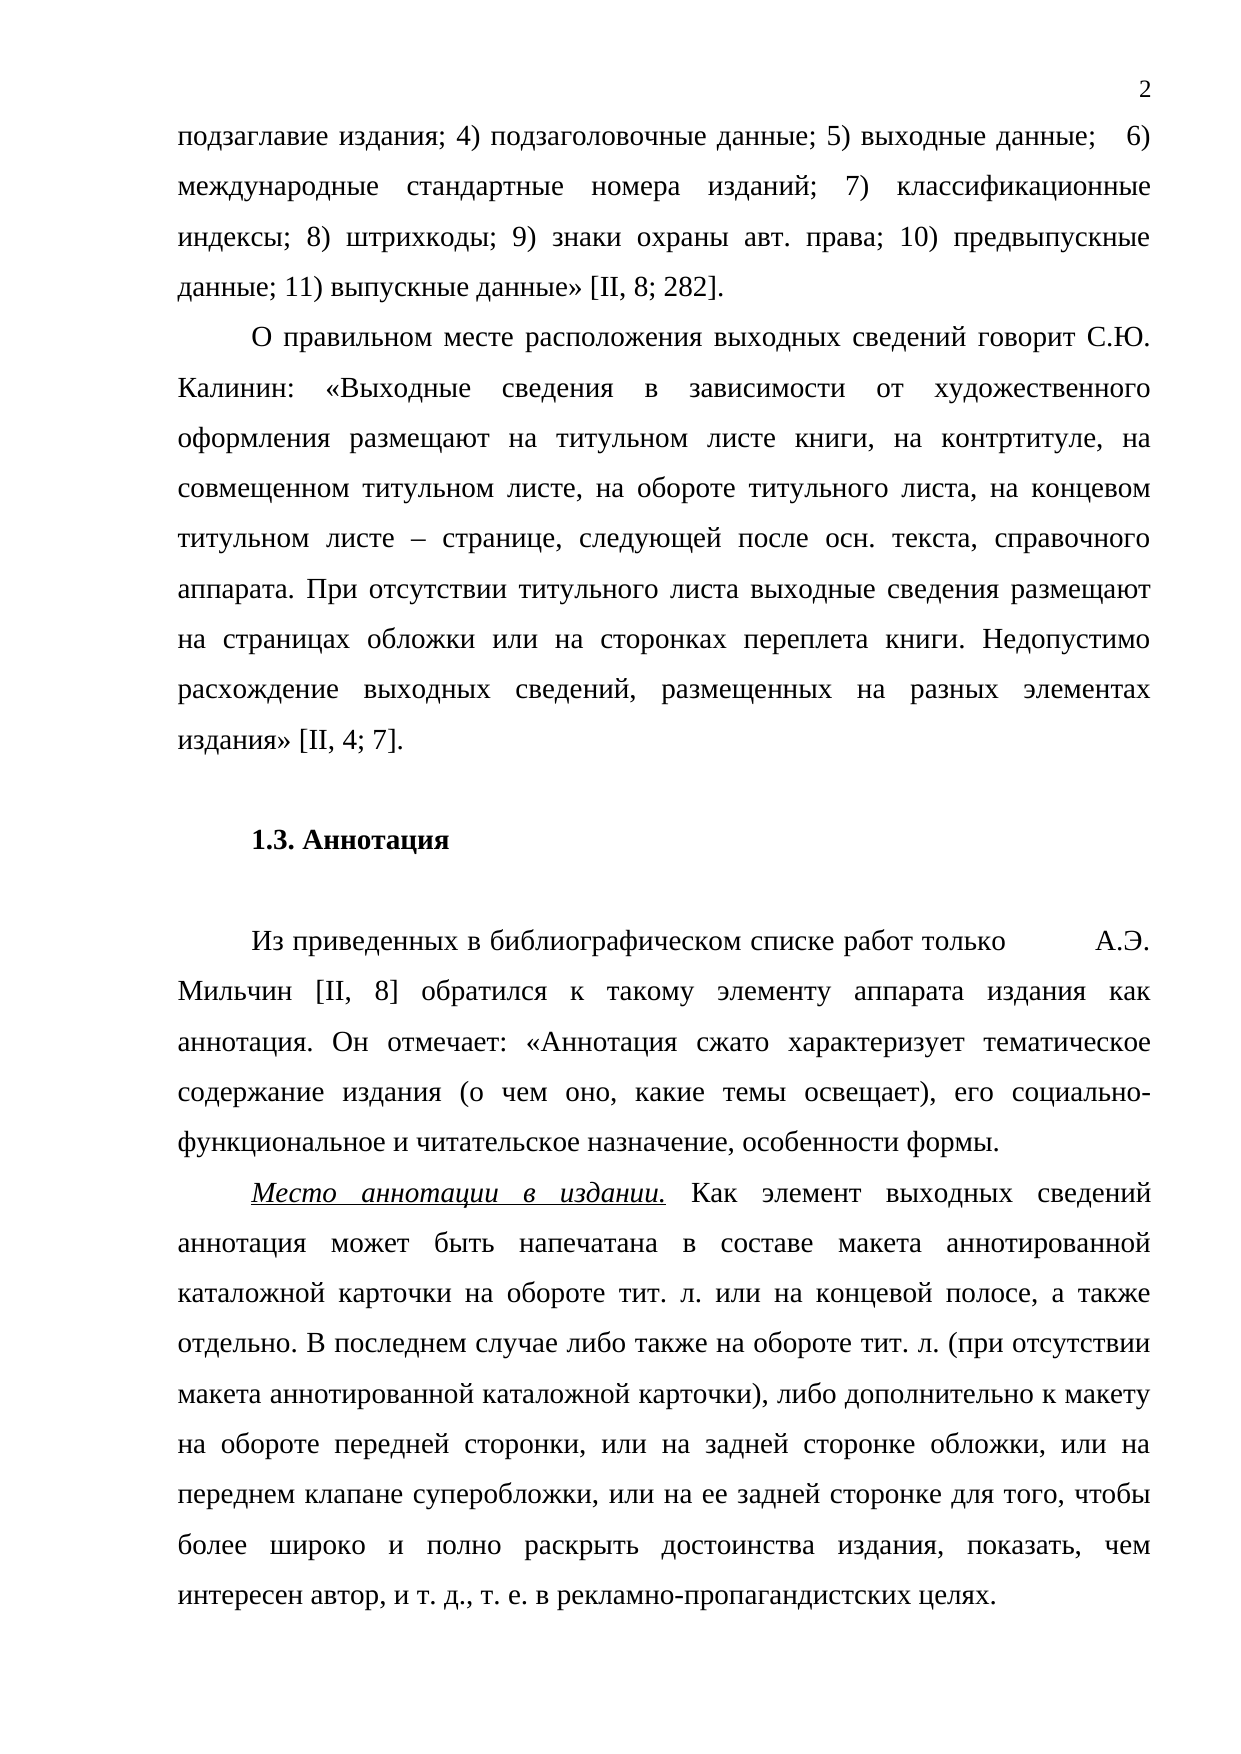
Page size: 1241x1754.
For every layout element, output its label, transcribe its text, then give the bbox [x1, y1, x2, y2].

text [177, 118, 1152, 303]
text Место аннотации в издании. Как элемент выходных сведений аннотация может быть напечатана в составе макета аннотированной каталожной карточки на обороте тит. л. или на концевой полосе, а также отдельно. В последнем случае либо также на обороте тит. л. (при отсутствии макета аннотированной каталожной карточки), либо дополнительно к макету на обороте передней сторонки, или на задней сторонке обложки, или на переднем клапане суперобложки, или на ее задней сторонке для того, чтобы более широко и полно раскрыть достоинства издания, показать, чем интересен автор, и т. д., т. е. в рекламно-пропагандистских целях. [177, 1175, 1152, 1611]
text 1.3. Аннотация [177, 822, 1152, 856]
text Из приведенных в библиографическом списке работ только А.Э. Мильчин [II, 8] обратился к такому элементу аппарата издания как аннотация. Он отмечает: «Аннотация сжато характеризует тематическое содержание издания (о чем оно, какие темы освещает), его социально-функциональное и читательское назначение, особенности формы. [177, 923, 1152, 1158]
text О правильном месте расположения выходных сведений говорит С.Ю. Калинин: «Выходные сведения в зависимости от художественного оформления размещают на титульном листе книги, на контртитуле, на совмещенном титульном листе, на обороте титульного листа, на концевом титульном листе – странице, следующей после осн. текста, справочного аппарата. При отсутствии титульного листа выходные сведения размещают на страницах обложки или на сторонках переплета книги. Недопустимо расхождение выходных сведений, размещенных на разных элементах издания» [II, 4; 7]. [177, 319, 1152, 755]
